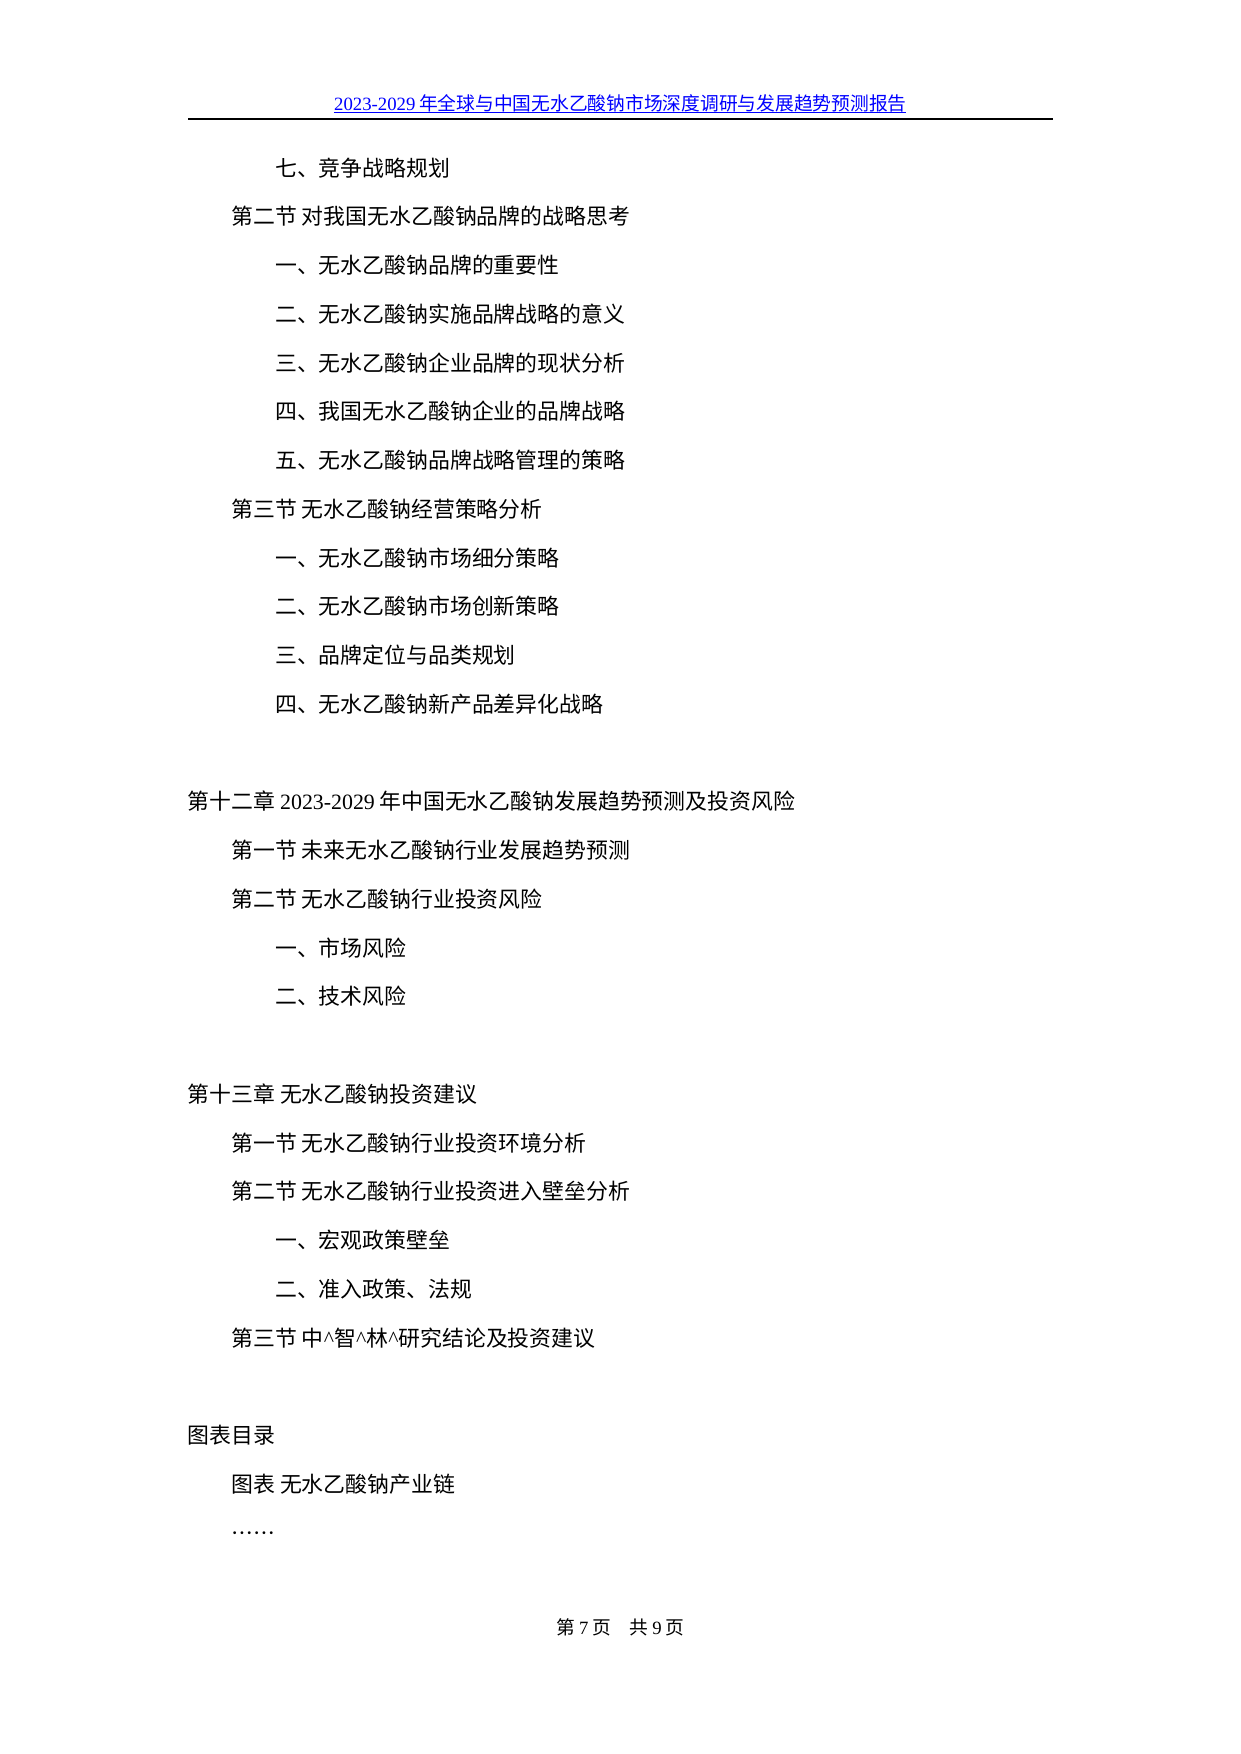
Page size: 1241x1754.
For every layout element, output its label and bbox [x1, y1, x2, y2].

text [187, 150, 1053, 1548]
